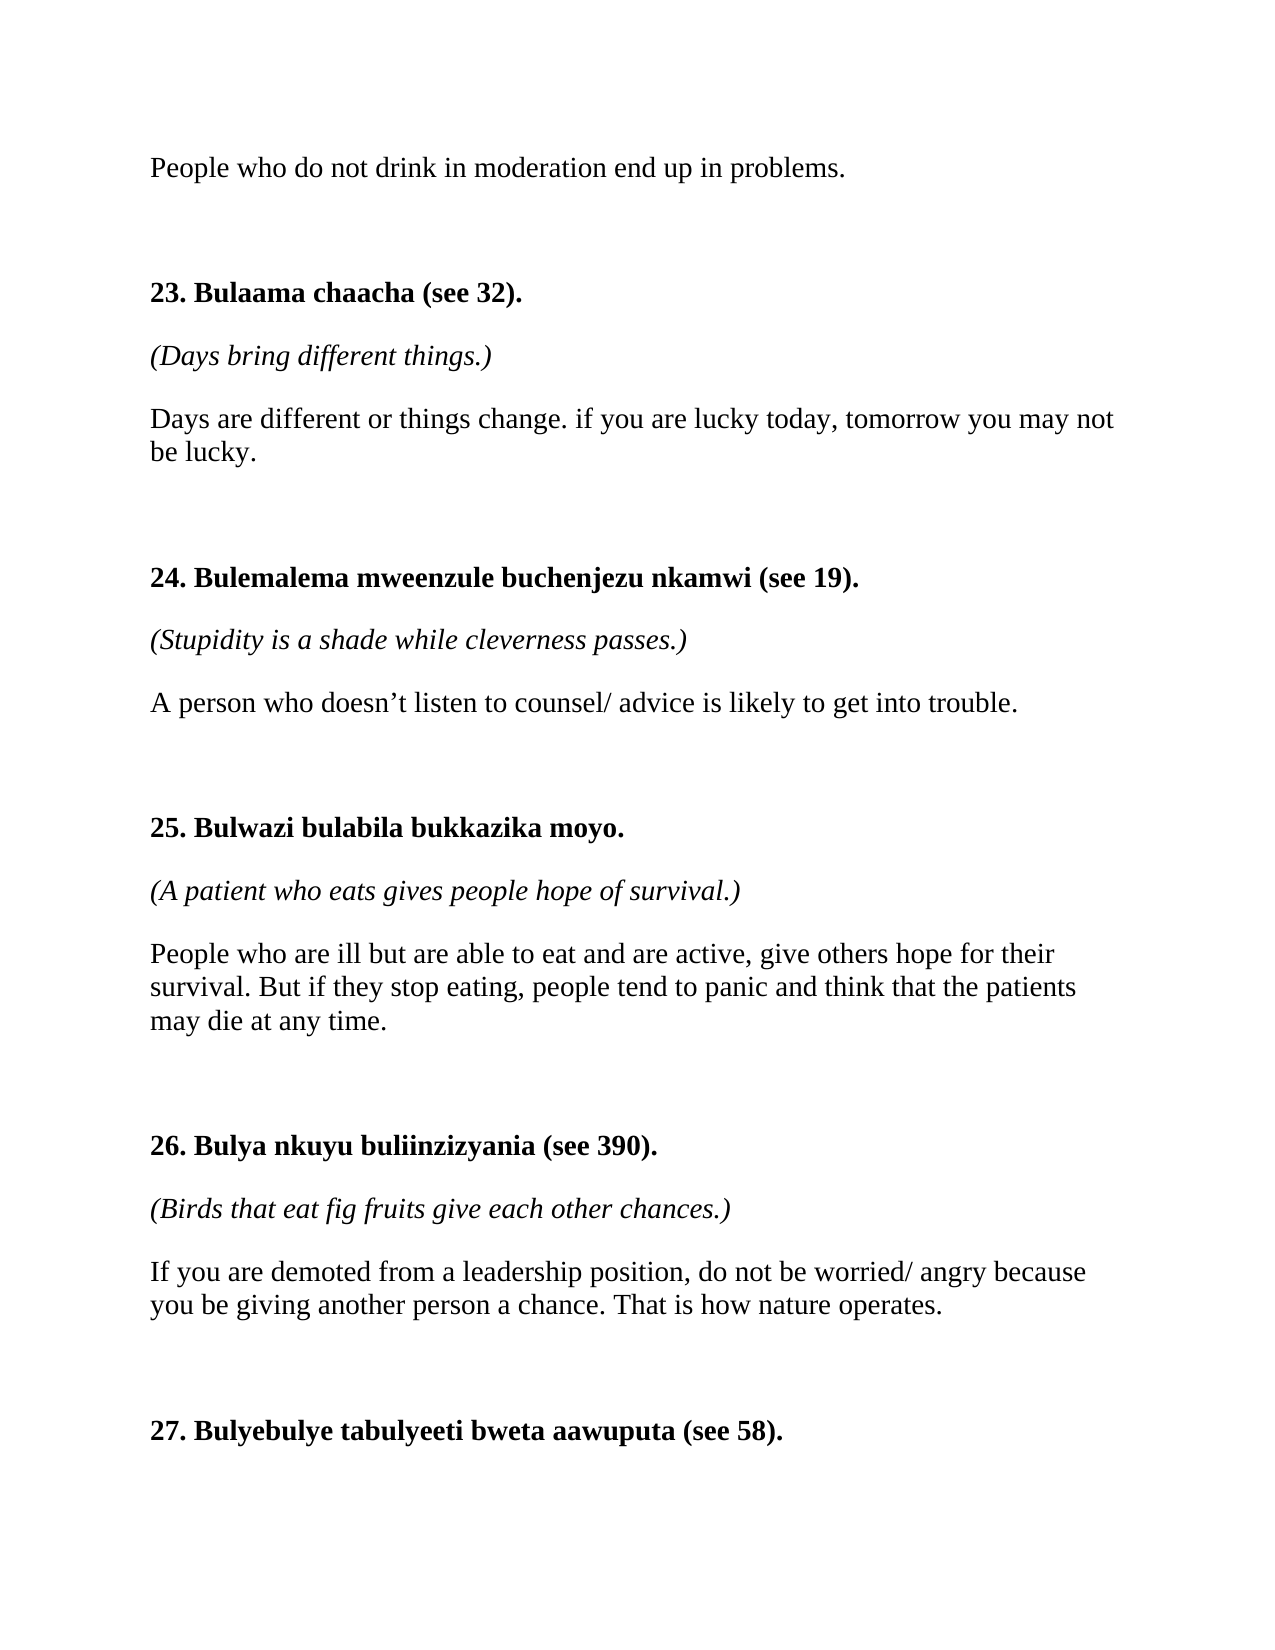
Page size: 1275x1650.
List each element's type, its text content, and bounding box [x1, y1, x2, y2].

text 26. Bulya nkuyu buliinzizyania (see 390). [150, 1128, 1125, 1162]
text (A patient who eats gives people hope of survival.) [150, 873, 1125, 907]
text People who are ill but are able to eat and are active, give others hope for their survival. But if they stop eating, people tend to panic and think that the patients may die at any time. [150, 936, 1125, 1037]
text A person who doesn’t listen to counsel/ advice is likely to get into trouble. [150, 685, 1125, 719]
text If you are demoted from a leadership position, do not be worried/ angry because you be giving another person a chance. That is how nature operates. [150, 1254, 1125, 1321]
text (Birds that eat fig fruits give each other chances.) [150, 1191, 1125, 1225]
text 24. Bulemalema mweenzule buchenjezu nkamwi (see 19). [150, 560, 1125, 593]
text (Days bring different things.) [150, 338, 1125, 372]
text Days are different or things change. if you are lucky today, tomorrow you may not be lucky. [150, 401, 1125, 468]
text 23. Bulaama chaacha (see 32). [150, 275, 1125, 309]
text 25. Bulwazi bulabila bukkazika moyo. [150, 811, 1125, 844]
text 27. Bulyebulye tabulyeeti bweta aawuputa (see 58). [150, 1413, 1125, 1446]
text (Stupidity is a shade while cleverness passes.) [150, 622, 1125, 656]
text People who do not drink in moderation end up in problems. [150, 150, 1125, 183]
